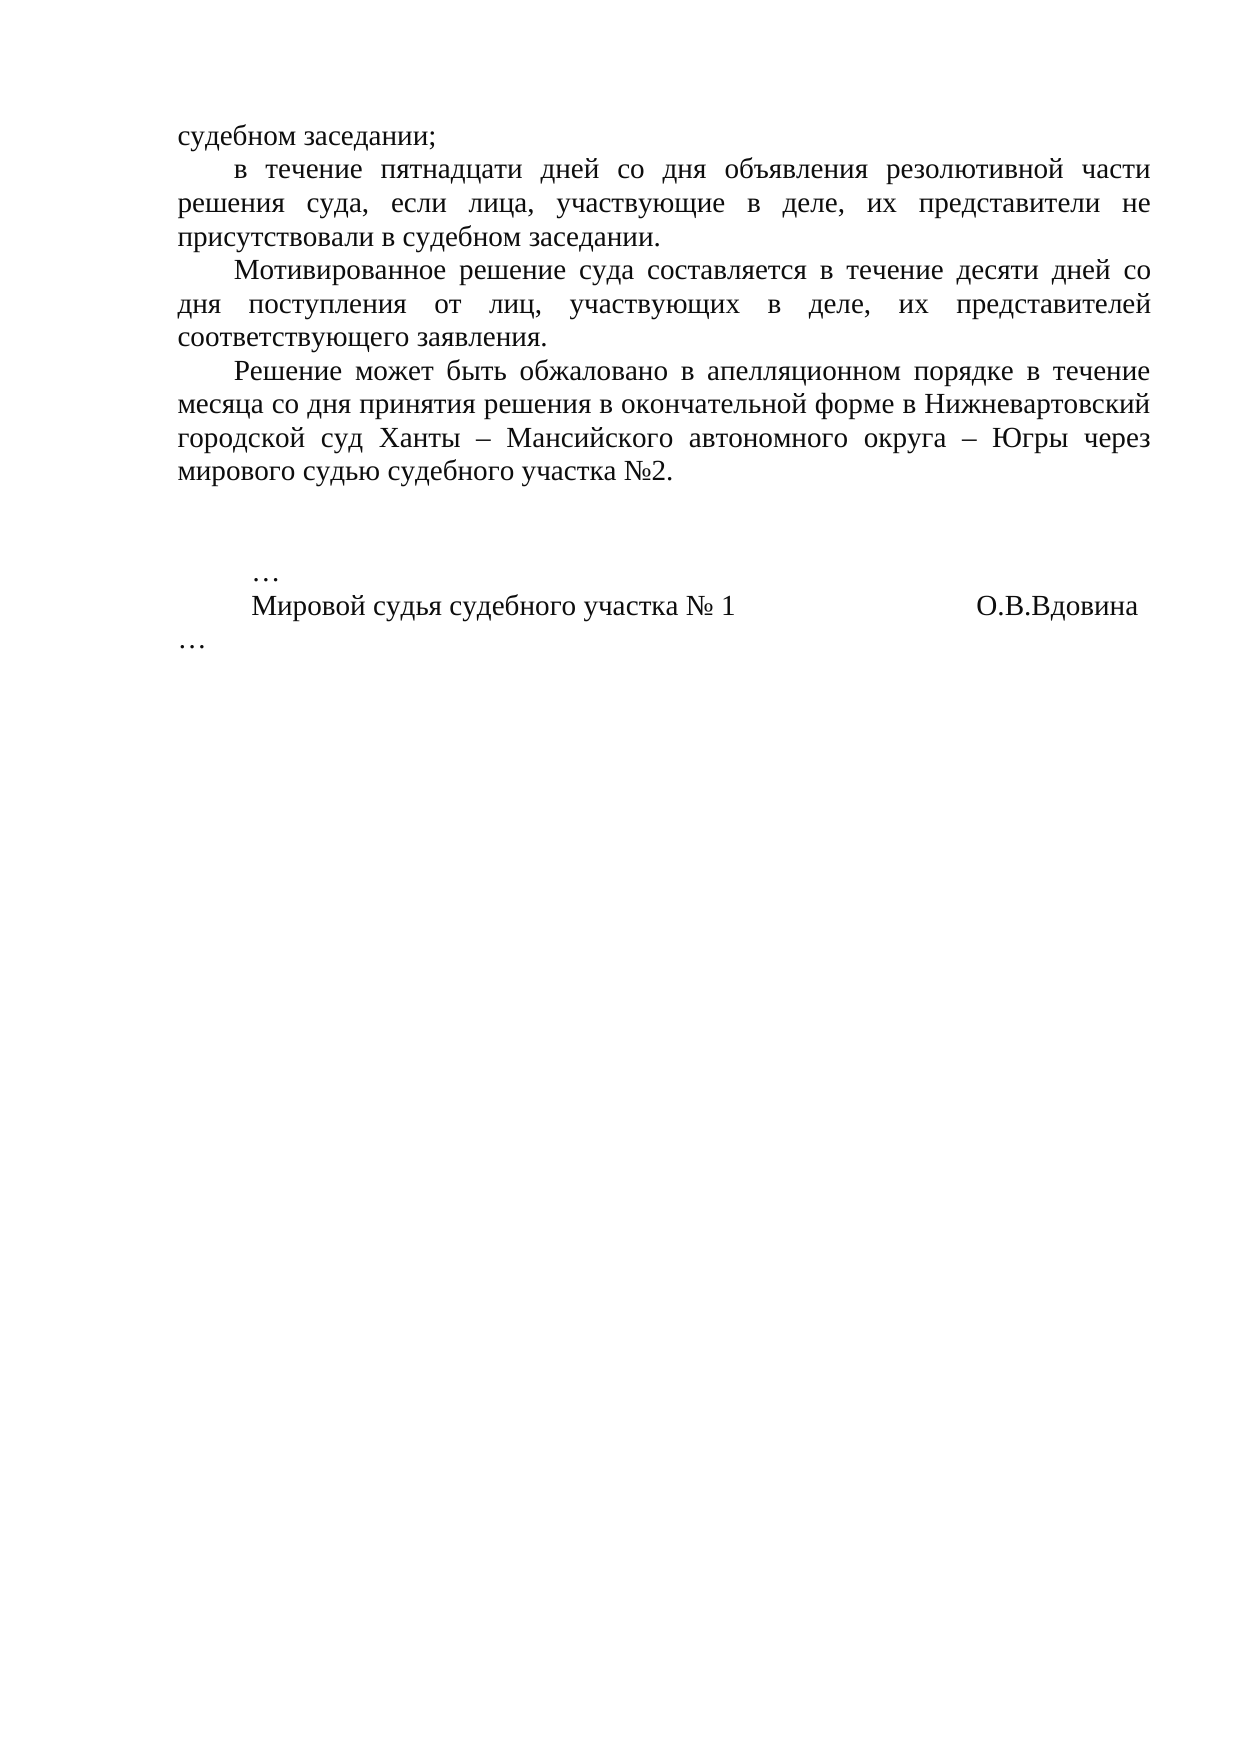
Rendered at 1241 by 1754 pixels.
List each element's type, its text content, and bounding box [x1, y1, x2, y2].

text Мировой судья судебного участка № 1 О.В.Вдовина [177, 588, 1152, 621]
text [177, 118, 1152, 152]
text Мотивированное решение суда составляется в течение десяти дней со дня поступления от лиц, участвующих в деле, их представителей соответствующего заявления. [177, 252, 1152, 353]
text Решение может быть обжаловано в апелляционном порядке в течение месяца со дня принятия решения в окончательной форме в Нижневартовский городской суд Ханты – Мансийского автономного округа – Югры через мирового судью судебного участка №2. [177, 353, 1152, 487]
text в течение пятнадцати дней со дня объявления резолютивной части решения суда, если лица, участвующие в деле, их представители не присутствовали в судебном заседании. [177, 152, 1152, 252]
text … [177, 554, 1152, 588]
text … [177, 621, 1152, 655]
